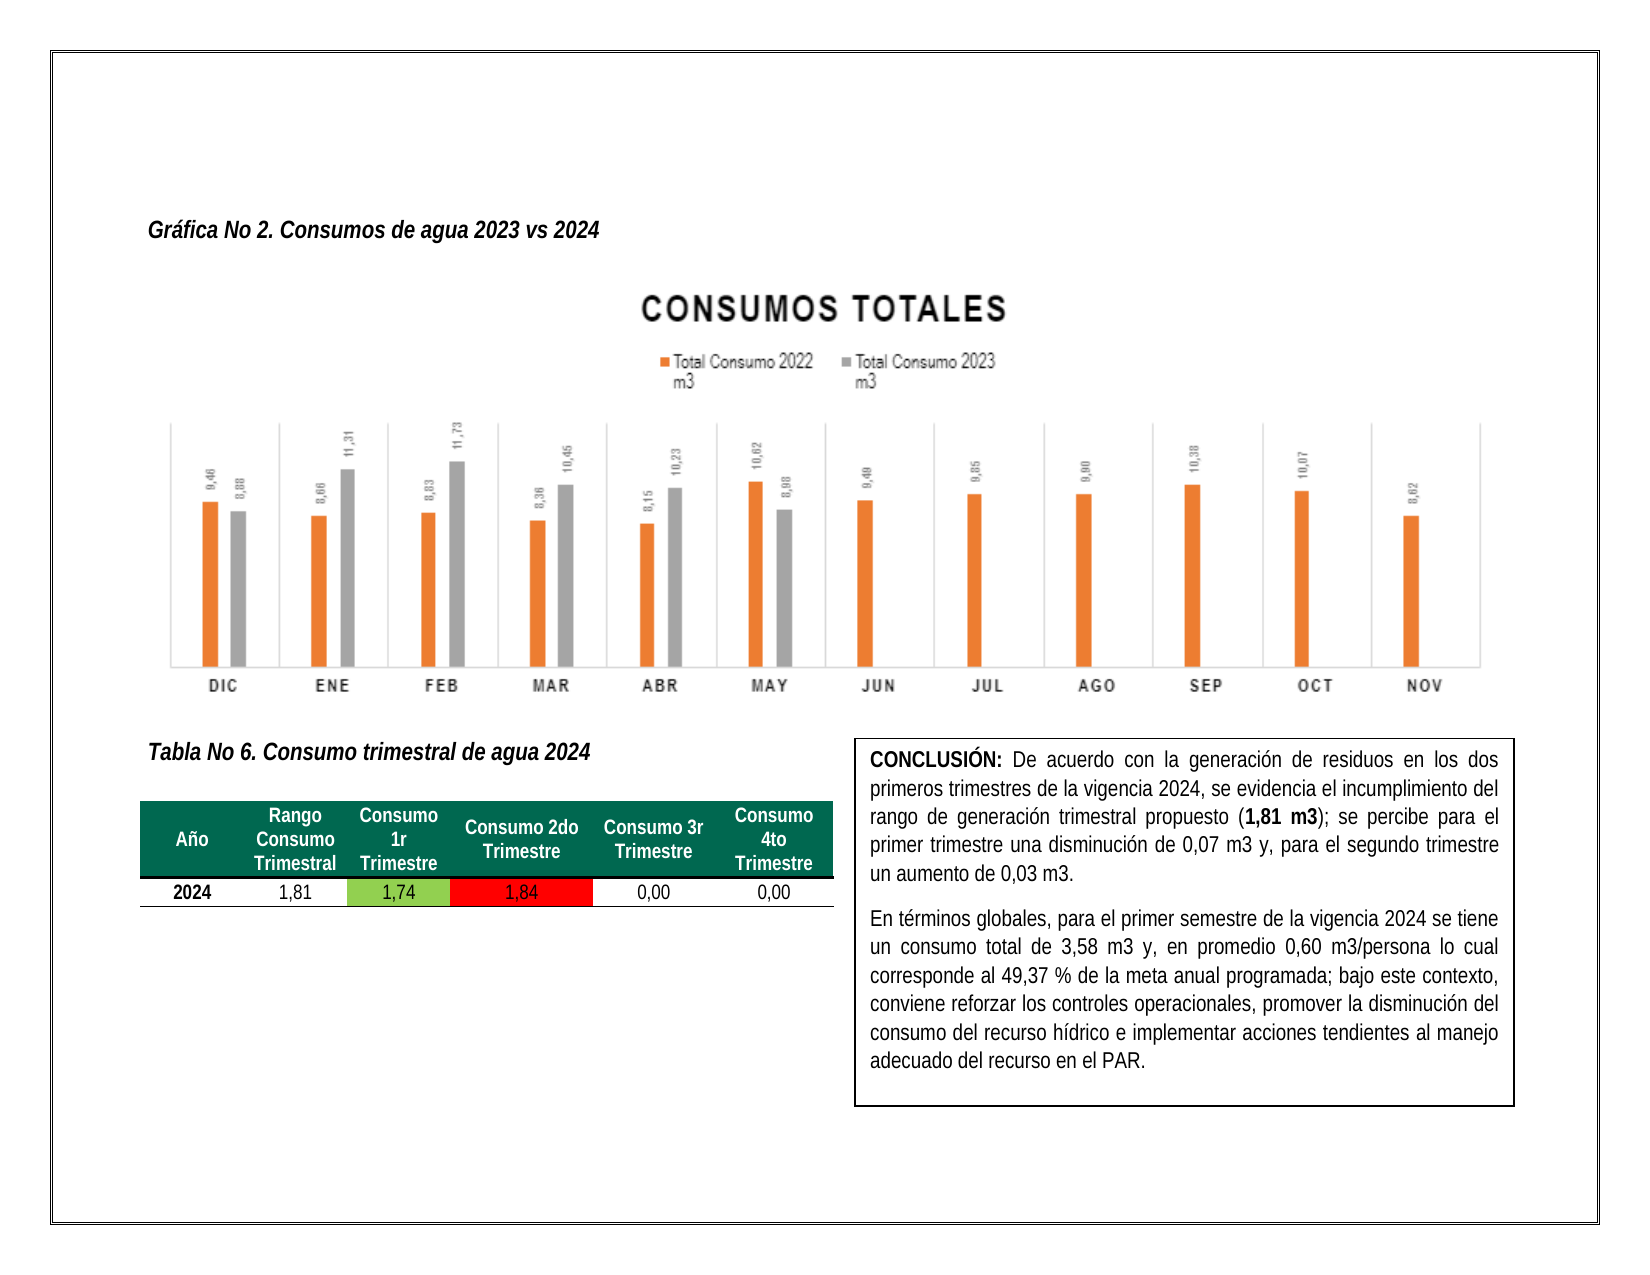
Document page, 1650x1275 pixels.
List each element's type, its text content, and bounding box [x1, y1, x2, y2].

table_header Consumo 2do Trimestre [450, 801, 593, 876]
text Gráfica No 2. Consumos de agua 2023 vs 2024 [148, 215, 1502, 244]
table_header Rango Consumo Trimestral [244, 801, 347, 876]
text Tabla No 6. Consumo trimestral de agua 2024 [148, 737, 1502, 766]
table_header Consumo 1r Trimestre [347, 801, 450, 876]
table_cell 1,74 [347, 879, 450, 906]
table_cell 1,84 [450, 879, 593, 906]
table_cell 2024 [140, 879, 244, 906]
table_cell 0,00 [593, 879, 714, 906]
picture [147, 272, 1503, 709]
table_header Consumo 4to Trimestre [714, 801, 833, 876]
table_cell 1,81 [244, 879, 347, 906]
table_header Año [140, 801, 244, 876]
table_header Consumo 3r Trimestre [593, 801, 714, 876]
table_cell 0,00 [714, 879, 833, 906]
